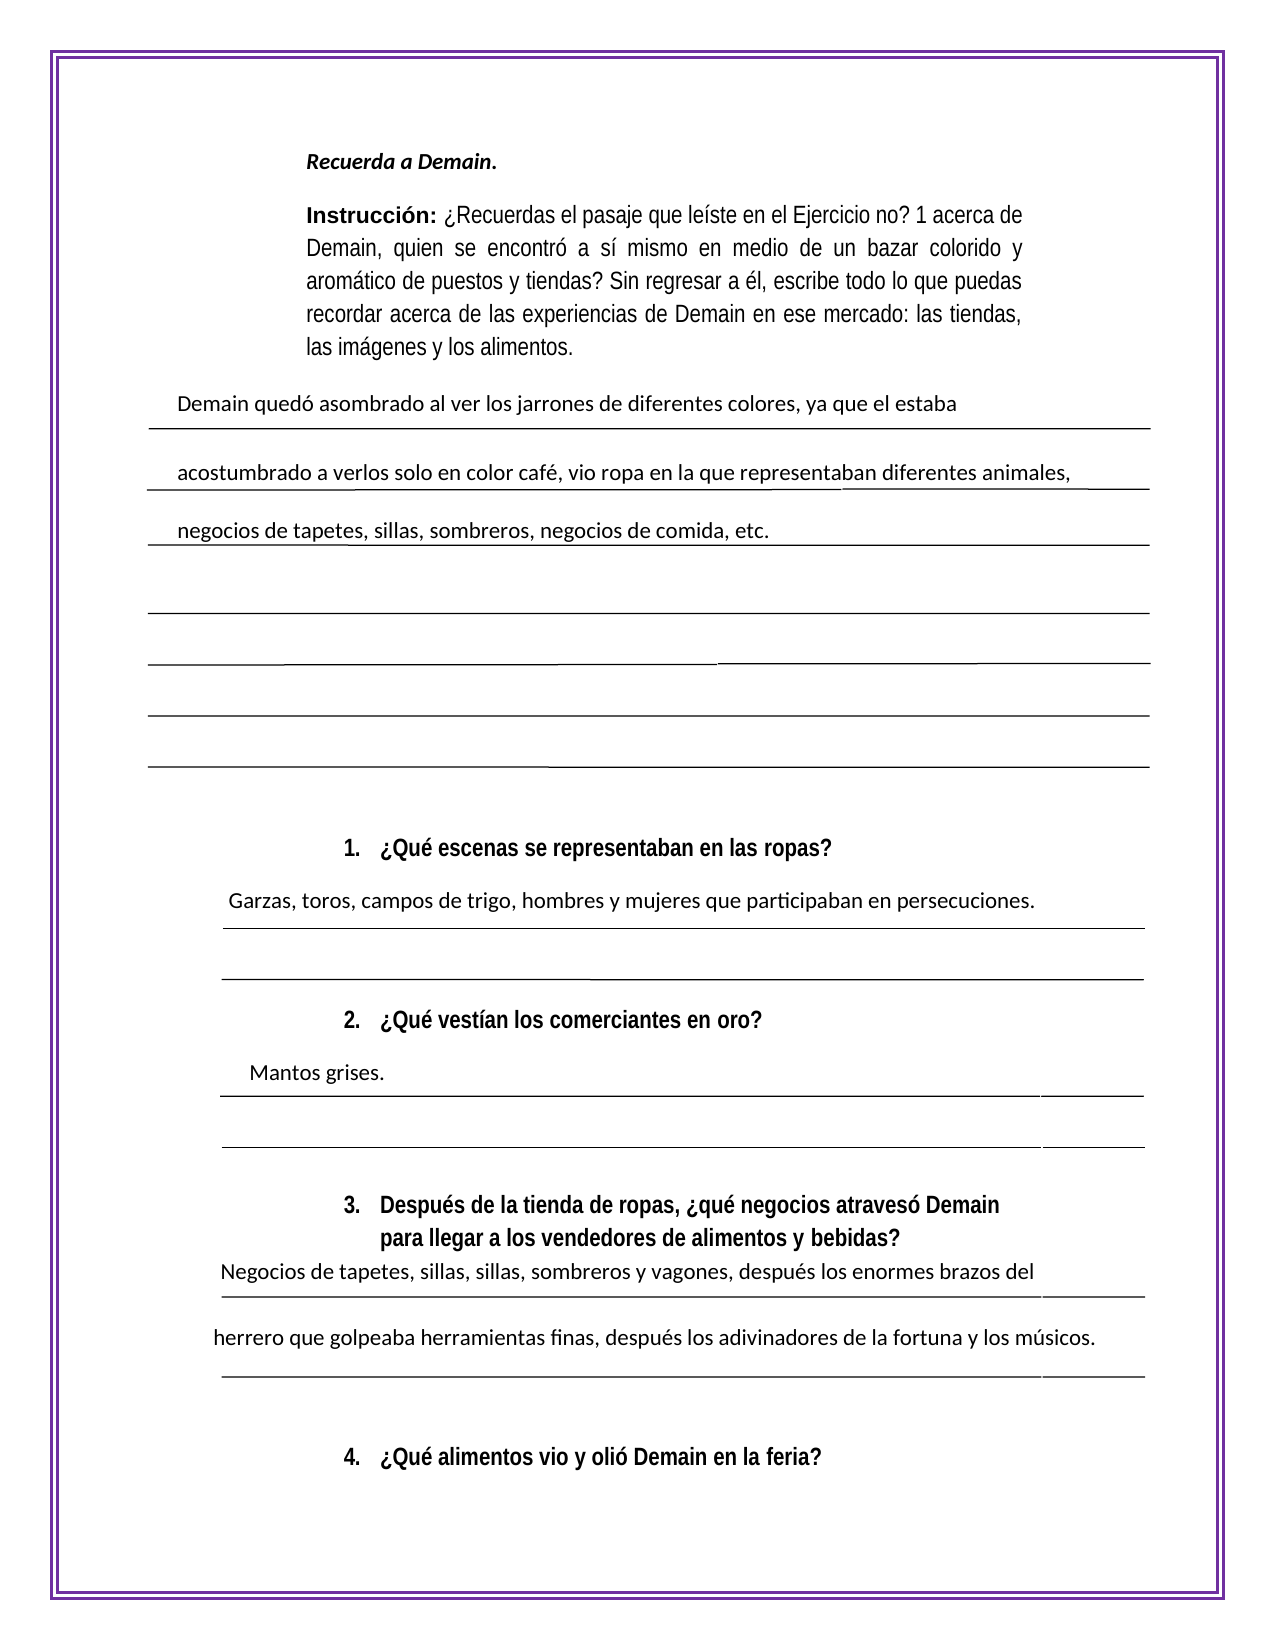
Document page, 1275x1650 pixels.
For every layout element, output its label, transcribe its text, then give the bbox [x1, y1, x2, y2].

list ¿Qué vestían los comerciantes en oro? [343, 1004, 1098, 1033]
text Negocios de tapetes, sillas, sillas, sombreros y vagones, después los enormes brazos del [177, 1257, 1098, 1285]
text Garzas, toros, campos de trigo, hombres y mujeres que participaban en persecuciones. [177, 886, 1098, 914]
text acostumbrado a verlos solo en color café, vio ropa en la que representaban diferentes animales, [177, 458, 1098, 486]
text negocios de tapetes, sillas, sombreros, negocios de comida, etc. [177, 516, 1098, 544]
text herrero que golpeaba herramientas finas, después los adivinadores de la fortuna y los músicos. [177, 1323, 1098, 1351]
list Después de la tienda de ropas, ¿qué negocios atravesó Demain para llegar a los vendedores de alimentos y bebidas? [343, 1190, 1024, 1252]
text Demain quedó asombrado al ver los jarrones de diferentes colores, ya que el estaba [177, 389, 1098, 417]
list ¿Qué alimentos vio y olió Demain en la feria? [343, 1442, 1098, 1470]
text Mantos grises. [177, 1058, 1098, 1086]
subtitle Instrucción: ¿Recuerdas el pasaje que leíste en el Ejercicio no? 1 acerca de Demain, quien se encontró a sí mismo en medio de un bazar colorido y aromático de puestos y tiendas? Sin regresar a él, escribe todo lo que puedas recordar acerca de las experiencias de Demain en ese mercado: las tiendas, las imágenes y los alimentos. [306, 200, 1024, 360]
list ¿Qué escenas se representaban en las ropas? [343, 833, 1098, 861]
text Recuerda a Demain. [306, 147, 526, 176]
